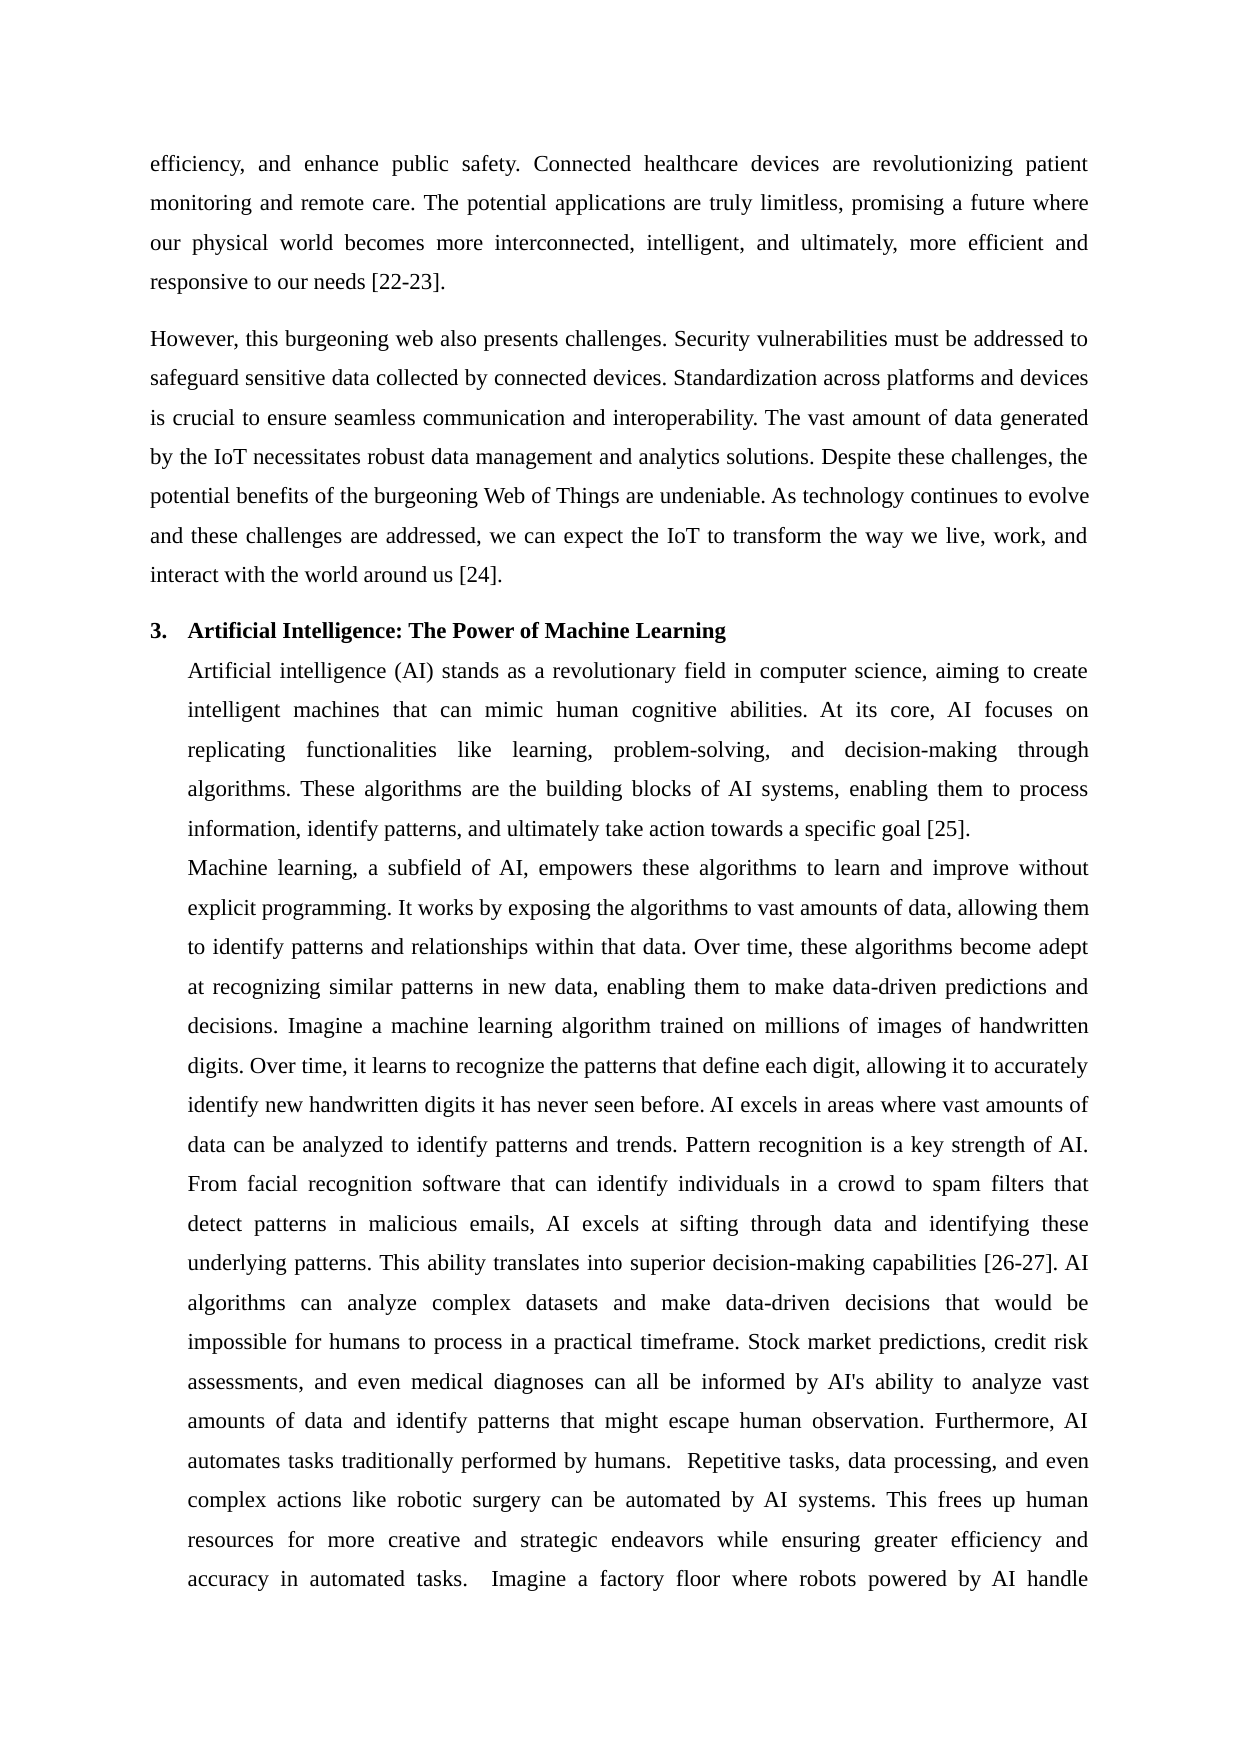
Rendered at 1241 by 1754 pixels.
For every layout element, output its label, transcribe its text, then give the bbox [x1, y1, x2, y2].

text However, this burgeoning web also presents challenges. Security vulnerabilities must be addressed to safeguard sensitive data collected by connected devices. Standardization across platforms and devices is crucial to ensure seamless communication and interoperability. The vast amount of data generated by the IoT necessitates robust data management and analytics solutions. Despite these challenges, the potential benefits of the burgeoning Web of Things are undeniable. As technology continues to evolve and these challenges are addressed, we can expect the IoT to transform the way we live, work, and interact with the world around us [24]. [150, 324, 1090, 588]
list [187, 854, 1090, 1591]
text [150, 150, 1090, 295]
list Artificial intelligence (AI) stands as a revolutionary field in computer science, aiming to create intelligent machines that can mimic human cognitive abilities. At its core, AI focuses on replicating functionalities like learning, problem-solving, and decision-making through algorithms. These algorithms are the building blocks of AI systems, enabling them to process information, identify patterns, and ultimately take action towards a specific goal [25]. [187, 657, 1090, 841]
list Artificial Intelligence: The Power of Machine Learning [150, 618, 1090, 644]
